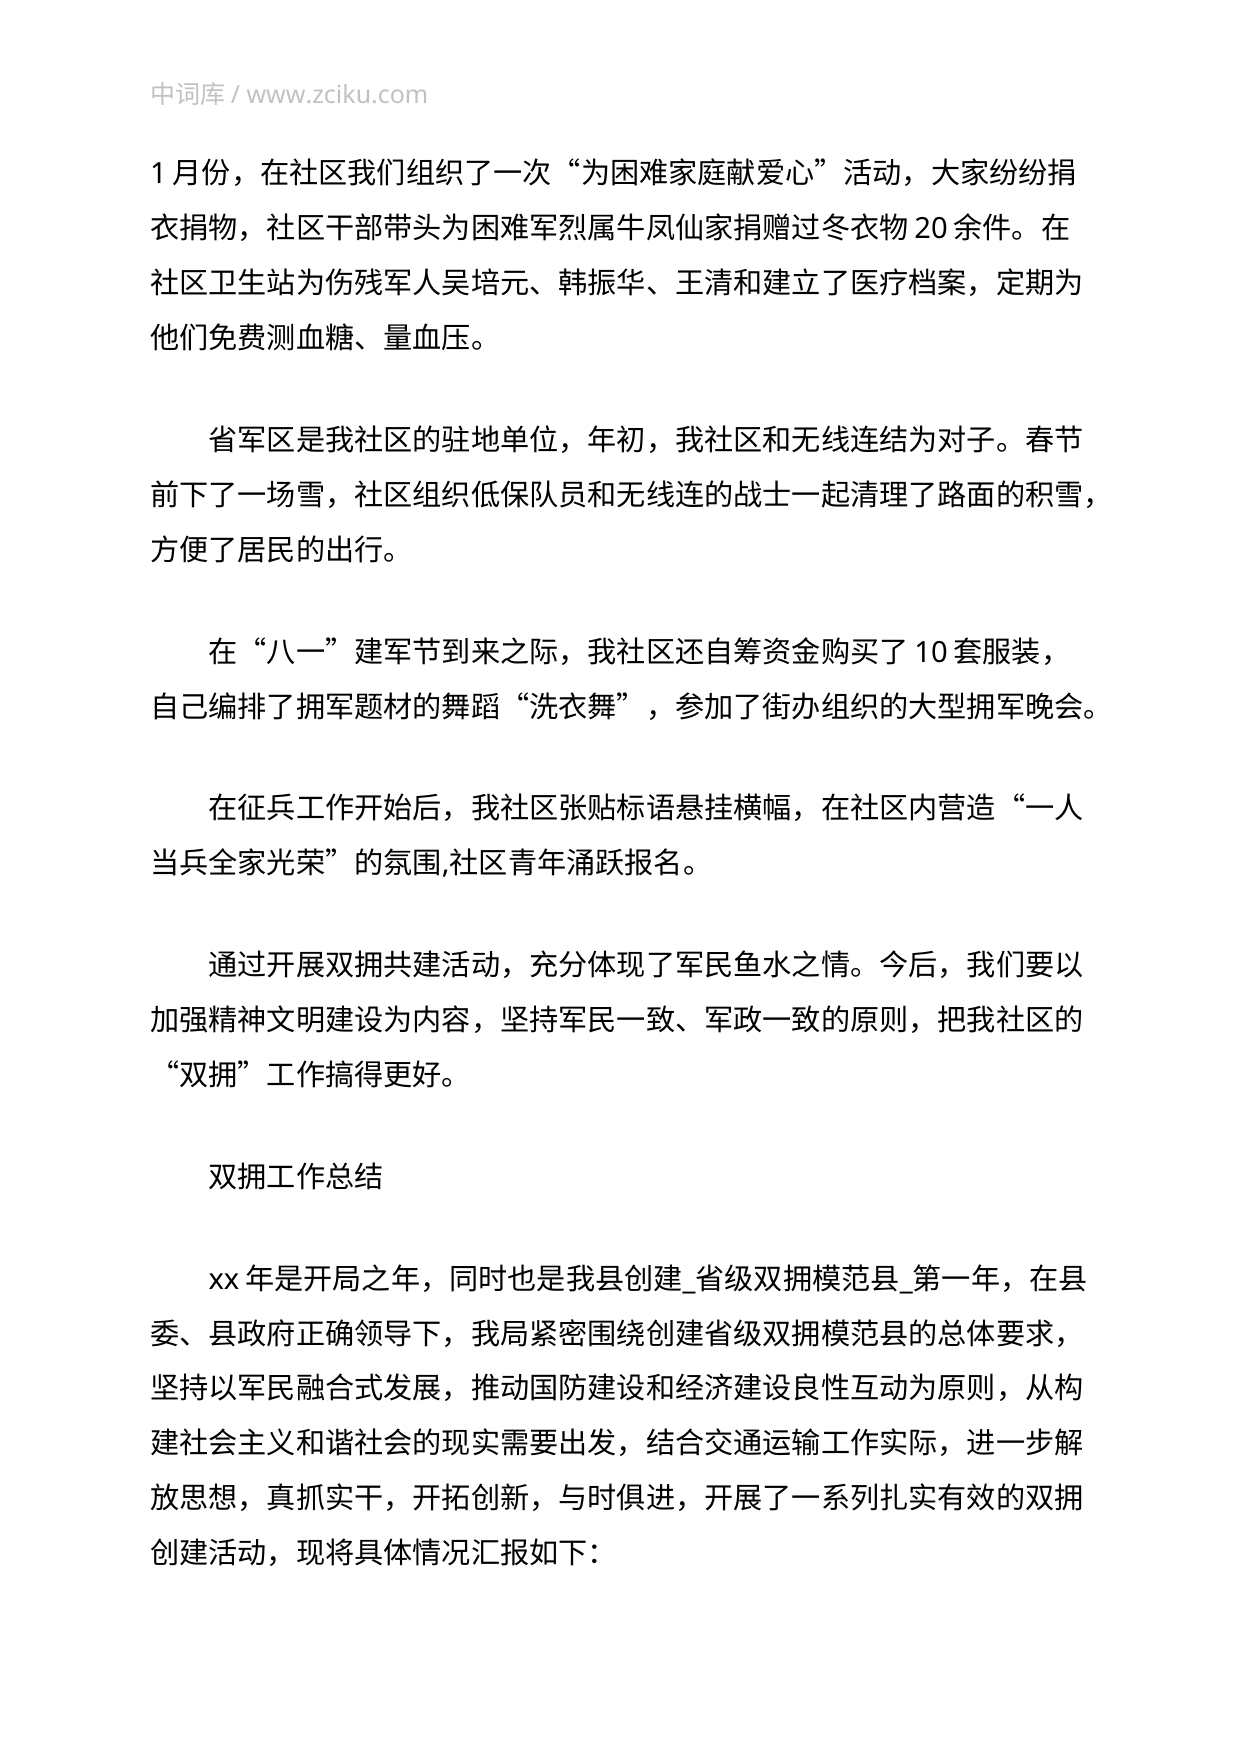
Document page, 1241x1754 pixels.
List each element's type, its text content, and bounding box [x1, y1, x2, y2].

text 通过开展双拥共建活动，充分体现了军民鱼水之情。今后，我们要以加强精神文明建设为内容，坚持军民一致、军政一致的原则，把我社区的“双拥”工作搞得更好。 [150, 942, 1090, 1094]
text 在“八一”建军节到来之际，我社区还自筹资金购买了10套服装，自己编排了拥军题材的舞蹈“洗衣舞”，参加了街办组织的大型拥军晚会。 [150, 628, 1090, 726]
text 在征兵工作开始后，我社区张贴标语悬挂横幅，在社区内营造“一人当兵全家光荣”的氛围,社区青年涌跃报名。 [150, 785, 1090, 882]
text xx年是开局之年，同时也是我县创建_省级双拥模范县_第一年，在县委、县政府正确领导下，我局紧密围绕创建省级双拥模范县的总体要求，坚持以军民融合式发展，推动国防建设和经济建设良性互动为原则，从构建社会主义和谐社会的现实需要出发，结合交通运输工作实际，进一步解放思想，真抓实干，开拓创新，与时俱进，开展了一系列扎实有效的双拥创建活动，现将具体情况汇报如下： [150, 1255, 1090, 1572]
text 双拥工作总结 [150, 1153, 1090, 1196]
text 省军区是我社区的驻地单位，年初，我社区和无线连结为对子。春节前下了一场雪，社区组织低保队员和无线连的战士一起清理了路面的积雪，方便了居民的出行。 [150, 417, 1090, 569]
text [150, 150, 1090, 357]
